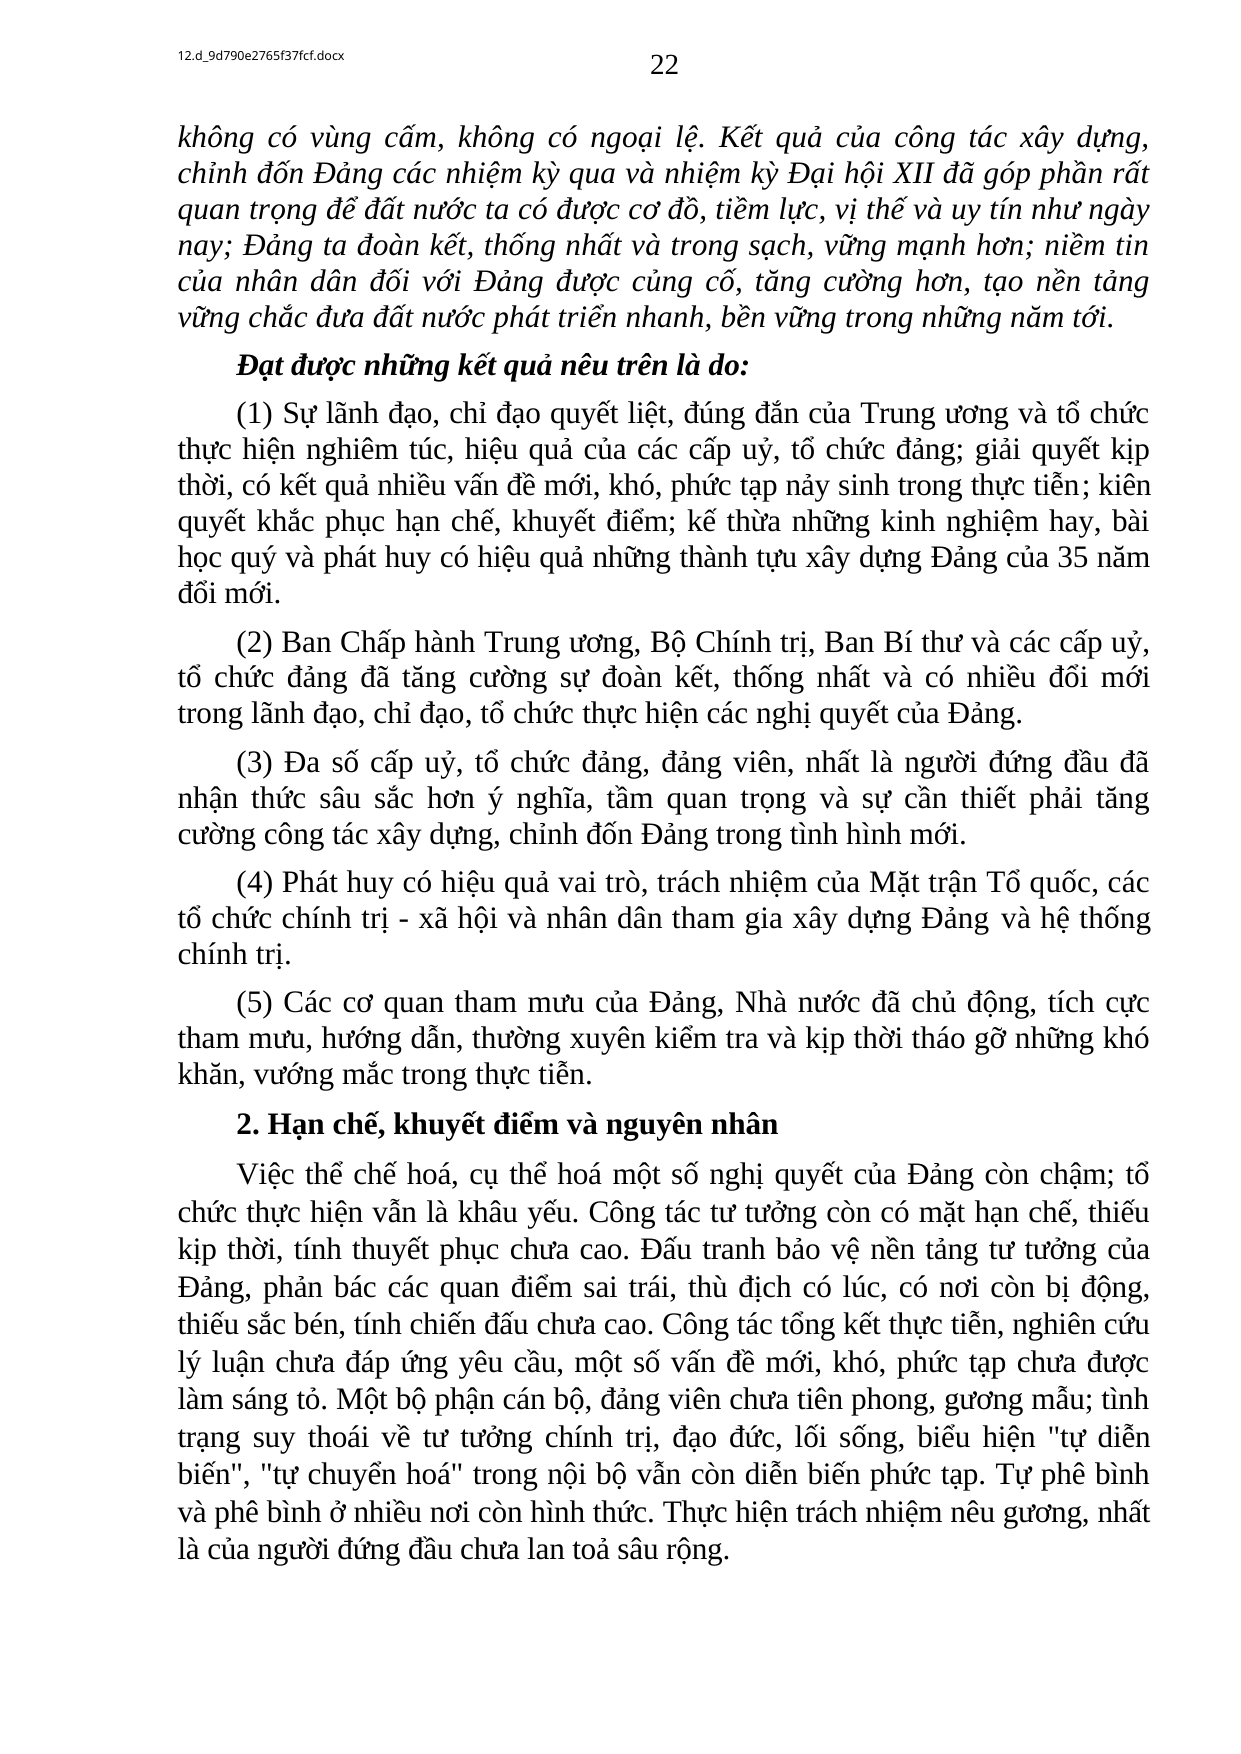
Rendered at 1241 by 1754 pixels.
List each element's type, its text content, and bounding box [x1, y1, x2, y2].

text (3) Đa số cấp uỷ, tổ chức đảng, đảng viên, nhất là người đứng đầu đã nhận thức sâu sắc hơn ý nghĩa, tầm quan trọng và sự cần thiết phải tăng cường công tác xây dựng, chỉnh đốn Đảng trong tình hình mới. [177, 743, 1152, 851]
text Đạt được những kết quả nêu trên là do: [177, 346, 1152, 382]
list Việc thể chế hoá, cụ thể hoá một số nghị quyết của Đảng còn chậm; tổ chức thực hiện vẫn là khâu yếu. Công tác tư tưởng còn có mặt hạn chế, thiếu kịp thời, tính thuyết phục chưa cao. Đấu tranh bảo vệ nền tảng tư tưởng của Đảng, phản bác các quan điểm sai trái, thù địch có lúc, có nơi còn bị động, thiếu sắc bén, tính chiến đấu chưa cao. Công tác tổng kết thực tiễn, nghiên cứu lý luận chưa đáp ứng yêu cầu, một số vấn đề mới, khó, phức tạp chưa được làm sáng tỏ. Một bộ phận cán bộ, đảng viên chưa tiên phong, gương mẫu; tình trạng suy thoái về tư tưởng chính trị, đạo đức, lối sống, biểu hiện "tự diễn biến", "tự chuyển hoá" trong nội bộ vẫn còn diễn biến phức tạp. Tự phê bình và phê bình ở nhiều nơi còn hình thức. Thực hiện trách nhiệm nêu gương, nhất là của người đứng đầu chưa lan toả sâu rộng. [177, 1154, 1152, 1567]
subtitle 2. Hạn chế, khuyết điểm và nguyên nhân [177, 1104, 1152, 1142]
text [177, 118, 1152, 334]
text (5) Các cơ quan tham mưu của Đảng, Nhà nước đã chủ động, tích cực tham mưu, hướng dẫn, thường xuyên kiểm tra và kịp thời tháo gỡ những khó khăn, vướng mắc trong thực tiễn. [177, 984, 1152, 1092]
text (1) Sự lãnh đạo, chỉ đạo quyết liệt, đúng đắn của Trung ương và tổ chức thực hiện nghiêm túc, hiệu quả của các cấp uỷ, tổ chức đảng; giải quyết kịp thời, có kết quả nhiều vấn đề mới, khó, phức tạp nảy sinh trong thực tiễn; kiên quyết khắc phục hạn chế, khuyết điểm; kế thừa những kinh nghiệm hay, bài học quý và phát huy có hiệu quả những thành tựu xây dựng Đảng của 35 năm đổi mới. [177, 395, 1152, 610]
text (2) Ban Chấp hành Trung ương, Bộ Chính trị, Ban Bí thư và các cấp uỷ, tổ chức đảng đã tăng cường sự đoàn kết, thống nhất và có nhiều đổi mới trong lãnh đạo, chỉ đạo, tổ chức thực hiện các nghị quyết của Đảng. [177, 623, 1152, 731]
text (4) Phát huy có hiệu quả vai trò, trách nhiệm của Mặt trận Tổ quốc, các tổ chức chính trị - xã hội và nhân dân tham gia xây dựng Đảng và hệ thống chính trị. [177, 863, 1152, 971]
